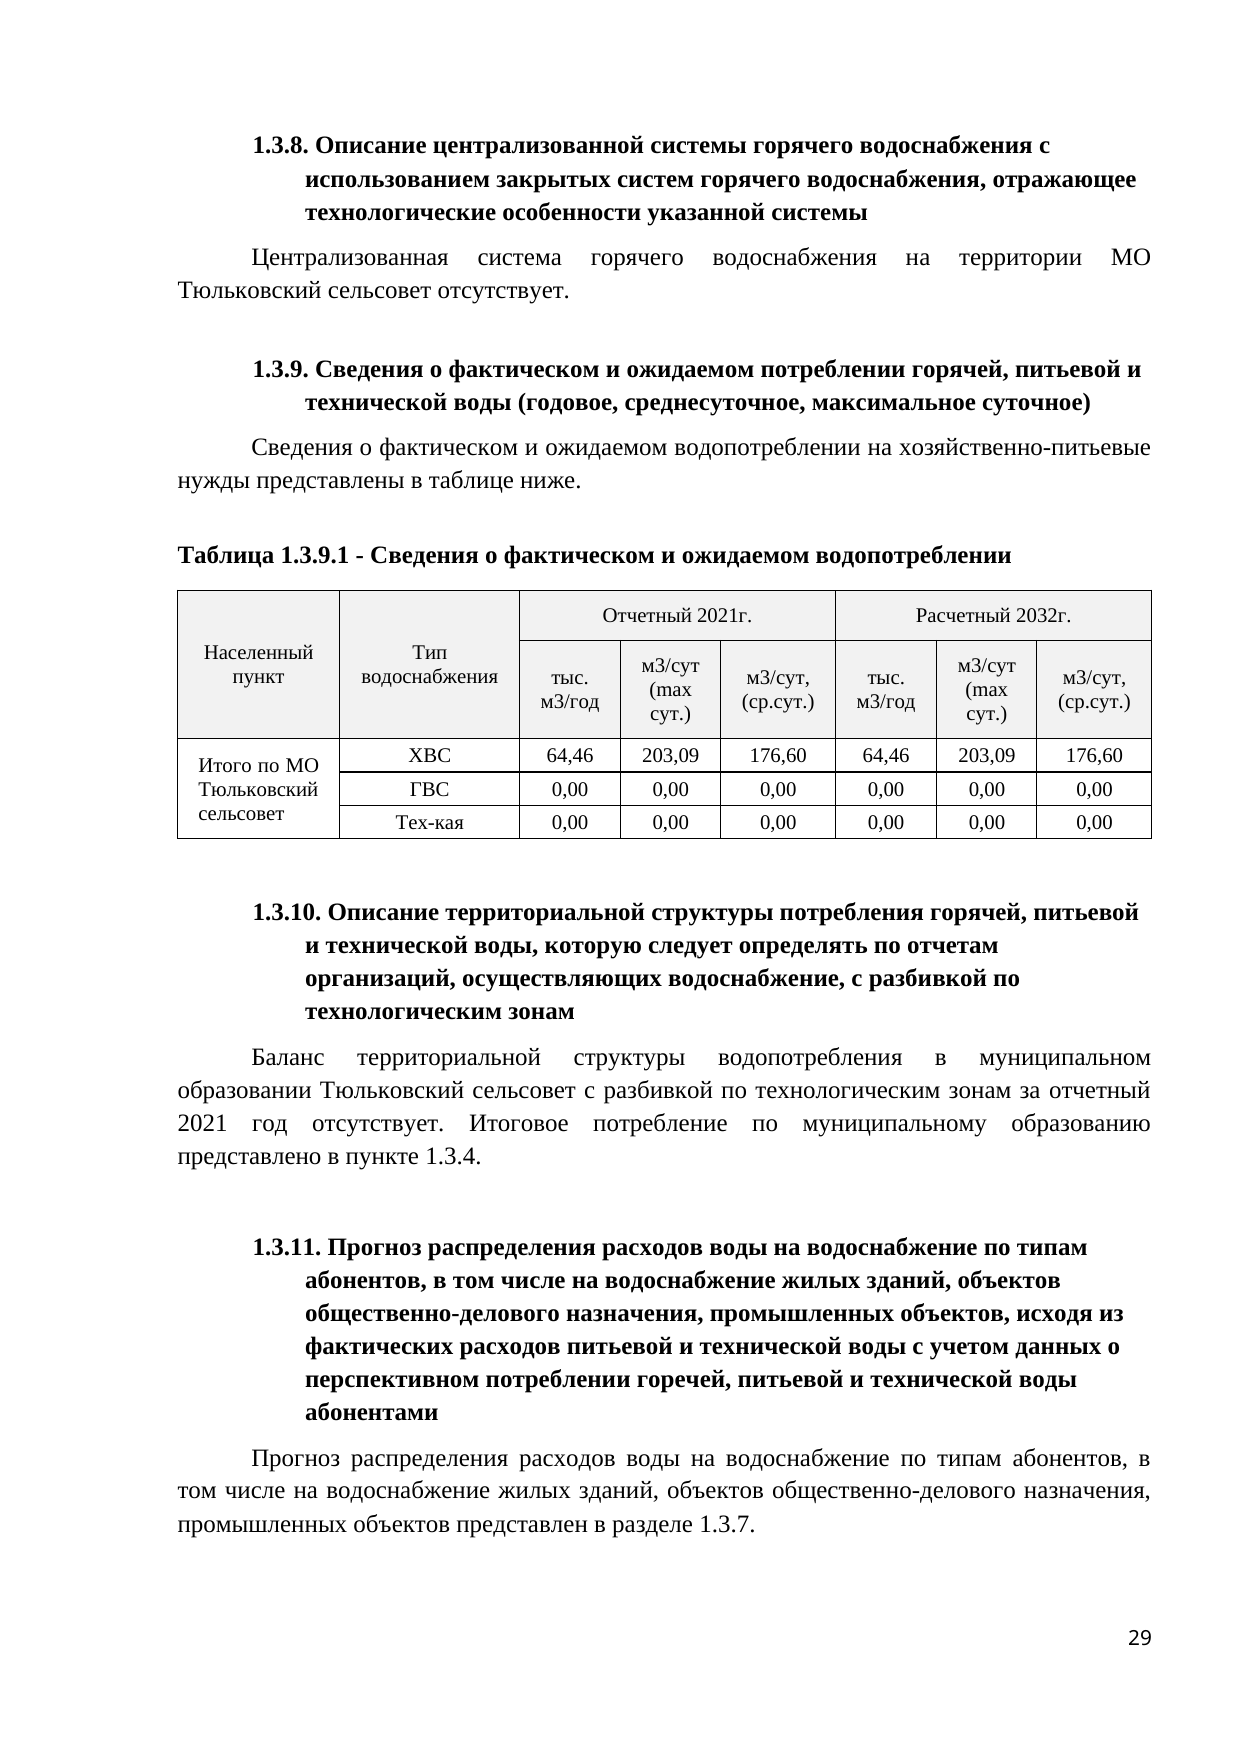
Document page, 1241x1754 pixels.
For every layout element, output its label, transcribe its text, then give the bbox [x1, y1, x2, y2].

table_cell 0,00 [621, 773, 720, 805]
table_cell 203,09 [621, 739, 720, 771]
list 1.3.10. Описание территориальной структуры потребления горячей, питьевой и технической воды, которую следует определять по отчетам организаций, осуществляющих водоснабжение, с разбивкой по технологическим зонам [252, 897, 1152, 1025]
table_header Расчетный 2032г. [836, 591, 1151, 640]
table_cell 0,00 [721, 773, 835, 805]
table_cell 0,00 [1037, 806, 1151, 838]
text Прогноз распределения расходов воды на водоснабжение по типам абонентов, в том числе на водоснабжение жилых зданий, объектов общественно-делового назначения, промышленных объектов представлен в разделе 1.3.7. [177, 1443, 1152, 1537]
table_header Населенный пункт [178, 591, 339, 738]
table_cell 0,00 [937, 806, 1036, 838]
table_cell м3/сут, (ср.сут.) [721, 641, 835, 738]
text Сведения о фактическом и ожидаемом водопотреблении на хозяйственно-питьевые нужды представлены в таблице ниже. [177, 432, 1152, 494]
table_cell м3/сут (max сут.) [937, 641, 1036, 738]
table_cell 176,60 [1037, 739, 1151, 771]
table_cell тыс. м3/год [836, 641, 936, 738]
table_cell м3/сут (max сут.) [621, 641, 720, 738]
table_cell тыс. м3/год [520, 641, 620, 738]
table_cell Тех-кая [340, 806, 519, 838]
table_cell 0,00 [1037, 773, 1151, 805]
table_cell 0,00 [836, 773, 936, 805]
table_cell ГВС [340, 773, 519, 805]
table_cell 0,00 [937, 773, 1036, 805]
table_cell Итого по МО Тюльковский сельсовет [178, 739, 339, 838]
table_cell 64,46 [836, 739, 936, 771]
table_header Тип водоснабжения [340, 591, 519, 738]
text Таблица 1.3.9.1 - Сведения о фактическом и ожидаемом водопотреблении [177, 540, 1152, 569]
table_cell 0,00 [721, 806, 835, 838]
table_cell 0,00 [621, 806, 720, 838]
table_cell 203,09 [937, 739, 1036, 771]
table_cell 0,00 [520, 773, 620, 805]
text Централизованная система горячего водоснабжения на территории МО Тюльковский сельсовет отсутствует. [177, 242, 1152, 304]
table_cell 0,00 [520, 806, 620, 838]
table_header Отчетный 2021г. [520, 591, 835, 640]
table_cell м3/сут, (ср.сут.) [1037, 641, 1151, 738]
table_cell ХВС [340, 739, 519, 771]
list 1.3.11. Прогноз распределения расходов воды на водоснабжение по типам абонентов, в том числе на водоснабжение жилых зданий, объектов общественно-делового назначения, промышленных объектов, исходя из фактических расходов питьевой и технической воды с учетом данных о перспективном потреблении горечей, питьевой и технической воды абонентами [252, 1232, 1152, 1426]
table_cell 176,60 [721, 739, 835, 771]
list 1.3.9. Сведения о фактическом и ожидаемом потреблении горячей, питьевой и технической воды (годовое, среднесуточное, максимальное суточное) [252, 354, 1152, 416]
table_cell 0,00 [836, 806, 936, 838]
list 1.3.8. Описание централизованной системы горячего водоснабжения с использованием закрытых систем горячего водоснабжения, отражающее технологические особенности указанной системы [252, 131, 1152, 225]
text Баланс территориальной структуры водопотребления в муниципальном образовании Тюльковский сельсовет с разбивкой по технологическим зонам за отчетный 2021 год отсутствует. Итоговое потребление по муниципальному образованию представлено в пункте 1.3.4. [177, 1042, 1152, 1170]
table_cell 64,46 [520, 739, 620, 771]
